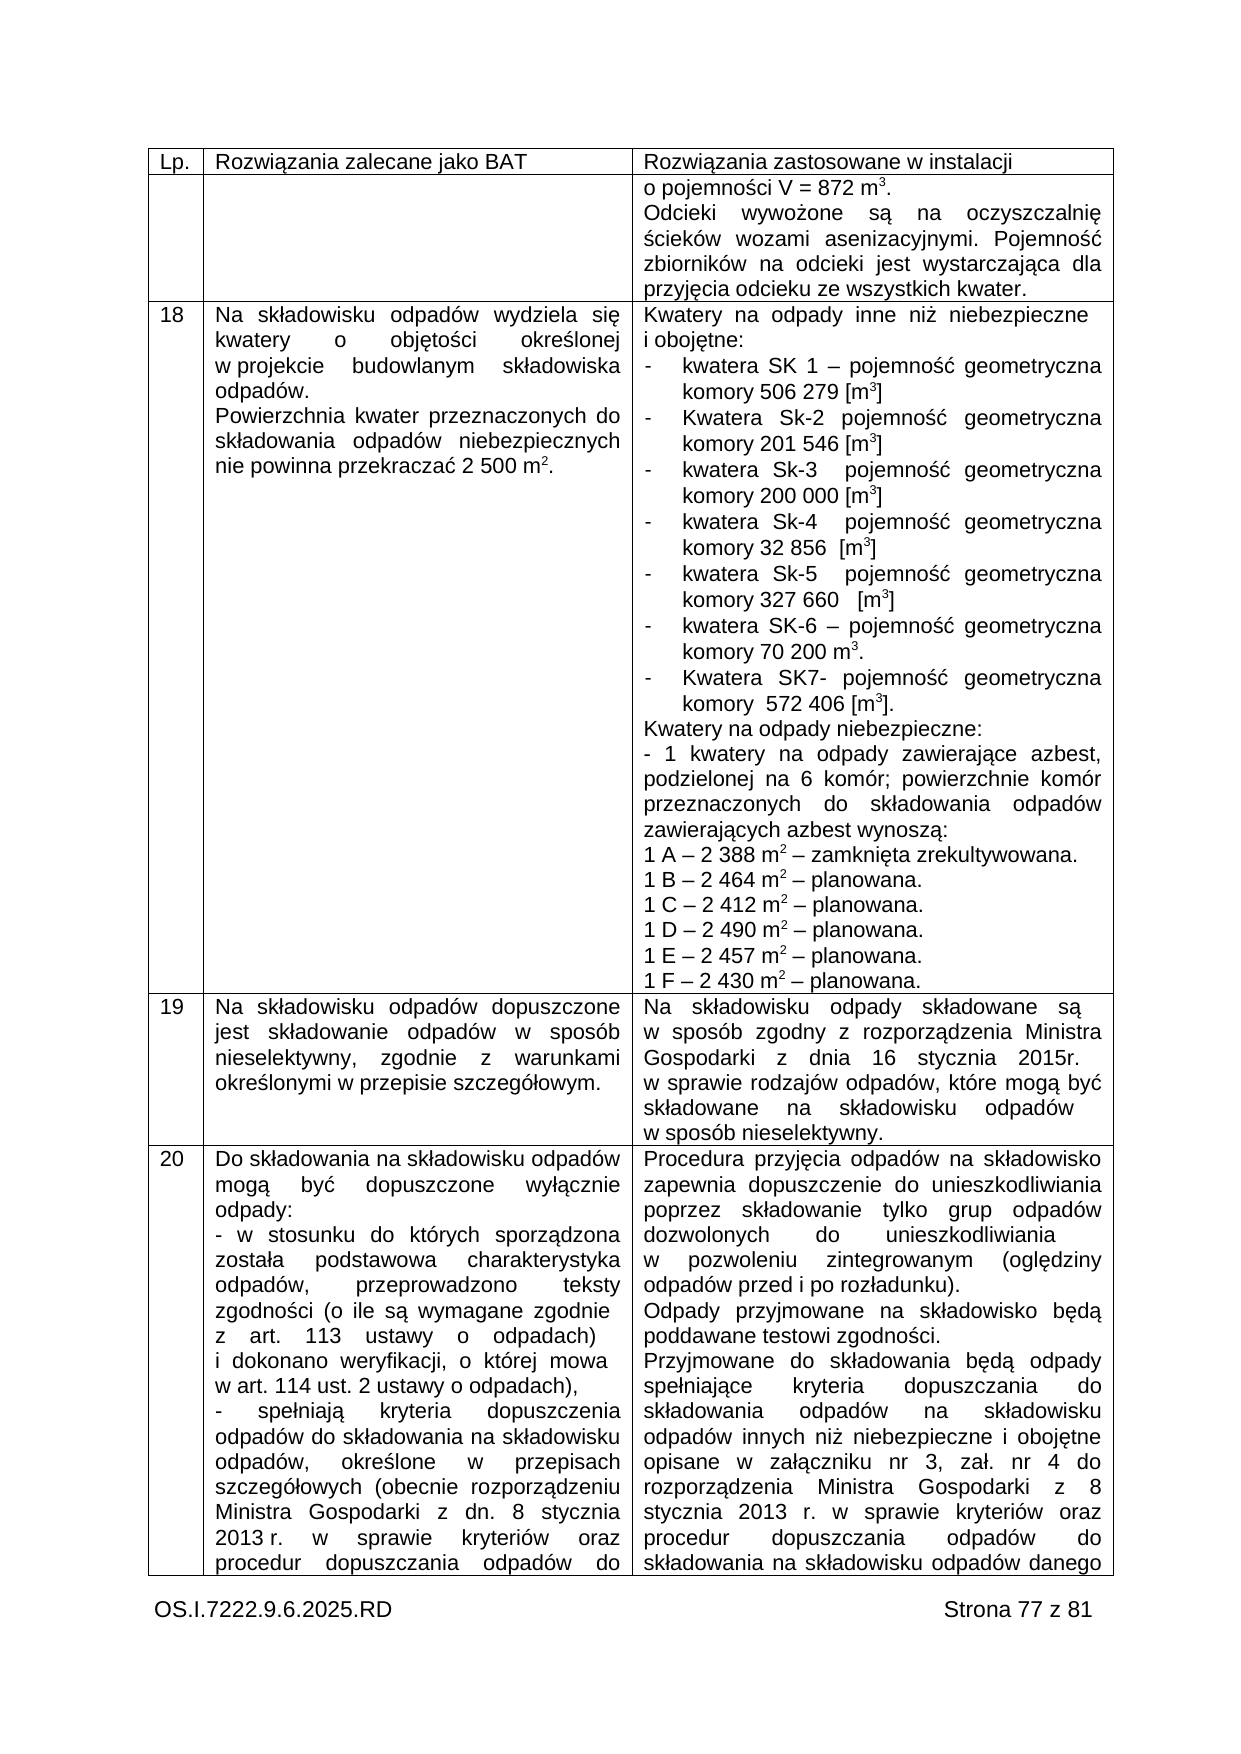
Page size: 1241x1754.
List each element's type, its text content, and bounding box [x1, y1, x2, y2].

table_cell Na składowisku odpady składowane są w sposób zgodny z rozporządzenia Ministra Gospodarki z dnia 16 stycznia 2015r. w sprawie rodzajów odpadów, które mogą być składowane na składowisku odpadów w sposób nieselektywny. [633, 994, 1113, 1145]
table_cell 17 [149, 175, 203, 301]
table_cell 20 [149, 1146, 203, 1575]
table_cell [633, 175, 1113, 301]
table_header Rozwiązania zastosowane w instalacji [633, 149, 1113, 174]
table_header Rozwiązania zalecane jako BAT [204, 149, 632, 174]
table_cell Kwatery na odpady inne niż niebezpieczne i obojętne: kwatera SK 1 – pojemność geometryczna komory 506 279 [m3] Kwatera Sk-2 pojemność geometryczna komory 201 546 [m3] kwatera Sk-3 pojemność geometryczna komory 200 000 [m3] kwatera Sk-4 pojemność geometryczna komory 32 856 [m3] kwatera Sk-5 pojemność geometryczna komory 327 660 [m3] kwatera SK-6 – pojemność geometryczna komory 70 200 m3. Kwatera SK7- pojemność geometryczna komory 572 406 [m3]. Kwatery na odpady niebezpieczne: - 1 kwatery na odpady zawierające azbest, podzielonej na 6 komór; powierzchnie komór przeznaczonych do składowania odpadów zawierających azbest wynoszą: 1 A – 2 388 m2 – zamknięta zrekultywowana. 1 B – 2 464 m2 – planowana. 1 C – 2 412 m2 – planowana. 1 D – 2 490 m2 – planowana. 1 E – 2 457 m2 – planowana. 1 F – 2 430 m2 – planowana. [633, 302, 1113, 993]
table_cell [204, 175, 632, 301]
table_cell Na składowisku odpadów dopuszczone jest składowanie odpadów w sposób nieselektywny, zgodnie z warunkami określonymi w przepisie szczegółowym. [204, 994, 632, 1145]
table_cell Na składowisku odpadów wydziela się kwatery o objętości określonej w projekcie budowlanym składowiska odpadów. Powierzchnia kwater przeznaczonych do składowania odpadów niebezpiecznych nie powinna przekraczać 2 500 m2. [204, 302, 632, 993]
table_cell 18 [149, 302, 203, 993]
table_cell 19 [149, 994, 203, 1145]
table_header Lp. [149, 149, 203, 174]
